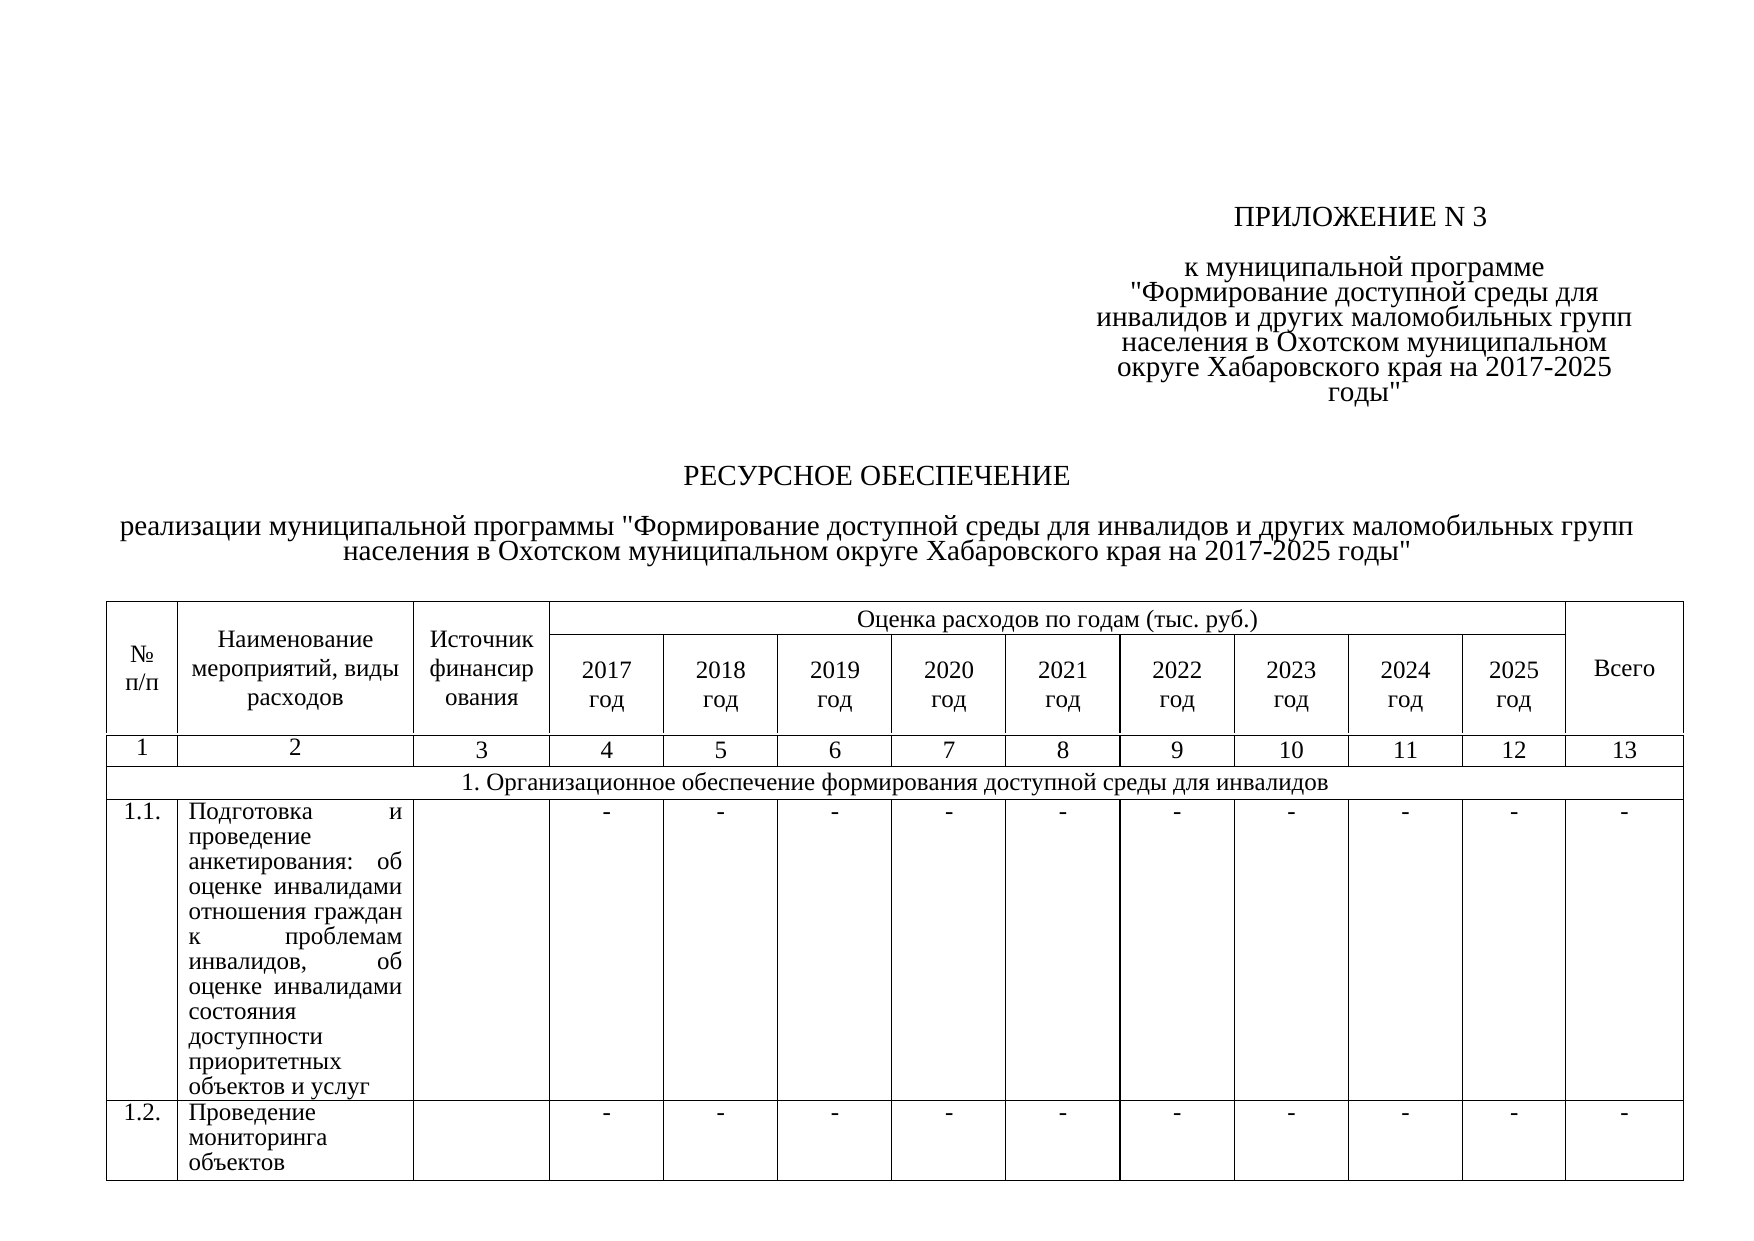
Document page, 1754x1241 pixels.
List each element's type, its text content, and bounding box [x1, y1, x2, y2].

table_cell - [892, 800, 1005, 1100]
table_cell 1. Организационное обеспечение формирования доступной среды для инвалидов [107, 767, 1683, 799]
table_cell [178, 1101, 413, 1180]
table_header 8 [1006, 736, 1119, 766]
table_cell - [664, 800, 777, 1100]
table_cell - [1006, 800, 1119, 1100]
table_cell 2017 год [550, 635, 663, 732]
table_header 6 [778, 736, 891, 766]
table_header 5 [664, 736, 777, 766]
table_header Наименование мероприятий, виды расходов [178, 602, 413, 732]
table_cell - [892, 1101, 1005, 1180]
table_cell - [1121, 800, 1234, 1100]
table_cell 2025 год [1463, 635, 1565, 732]
table_header 2 [178, 736, 413, 766]
table_cell 1.1. [107, 800, 177, 1100]
table_cell - [1349, 1101, 1462, 1180]
table_header Оценка расходов по годам (тыс. руб.) [550, 602, 1565, 634]
table_cell - [1006, 1101, 1119, 1180]
text реализации муниципальной программы "Формирование доступной среды для инвалидов и других маломобильных групп населения в Охотском муниципальном округе Хабаровского края на 2017-2025 годы" [118, 515, 1636, 565]
table_cell Подготовка и проведение анкетирования: об оценке инвалидами отношения граждан к проблемам инвалидов, об оценке инвалидами состояния доступности приоритетных объектов и услуг [178, 800, 413, 1100]
table_header 10 [1235, 736, 1348, 766]
table_cell 2024 год [1349, 635, 1462, 732]
table_cell - [778, 800, 891, 1100]
table_cell - [1235, 800, 1348, 1100]
text РЕСУРСНОЕ ОБЕСПЕЧЕНИЕ [118, 465, 1636, 490]
table_cell - [664, 1101, 777, 1180]
table_header 12 [1463, 736, 1565, 766]
table_cell 1.2. [107, 1101, 177, 1180]
table_header 1 [107, 736, 177, 766]
table_header 9 [1121, 736, 1234, 766]
table_cell 2022 год [1121, 635, 1234, 732]
text ПРИЛОЖЕНИЕ N 3 [118, 207, 1636, 232]
table_header 13 [1566, 736, 1683, 766]
table_cell - [778, 1101, 891, 1180]
table_cell - [1566, 1101, 1683, 1180]
table_cell - [1566, 800, 1683, 1100]
table_cell - [550, 800, 663, 1100]
table_cell - [1121, 1101, 1234, 1180]
table_cell [414, 1101, 549, 1180]
table_header 11 [1349, 736, 1462, 766]
table_cell - [1463, 1101, 1565, 1180]
table_header № п/п [107, 602, 177, 732]
table_header Всего [1566, 602, 1683, 732]
table_cell - [550, 1101, 663, 1180]
table_cell 2020 год [892, 635, 1005, 732]
table_header Источник финансирования [414, 602, 549, 732]
table_cell 2021 год [1006, 635, 1119, 732]
table_cell [414, 800, 549, 1100]
table_header 4 [550, 736, 663, 766]
table_cell 2019 год [778, 635, 891, 732]
table_cell 2018 год [664, 635, 777, 732]
table_cell - [1349, 800, 1462, 1100]
text к муниципальной программе "Формирование доступной среды для инвалидов и других маломобильных групп населения в Охотском муниципальном округе Хабаровского края на 2017-2025 годы" [1093, 257, 1636, 407]
table_header 3 [414, 736, 549, 766]
table_cell - [1235, 1101, 1348, 1180]
table_cell 2023 год [1235, 635, 1348, 732]
table_cell - [1463, 800, 1565, 1100]
table_header 7 [892, 736, 1005, 766]
